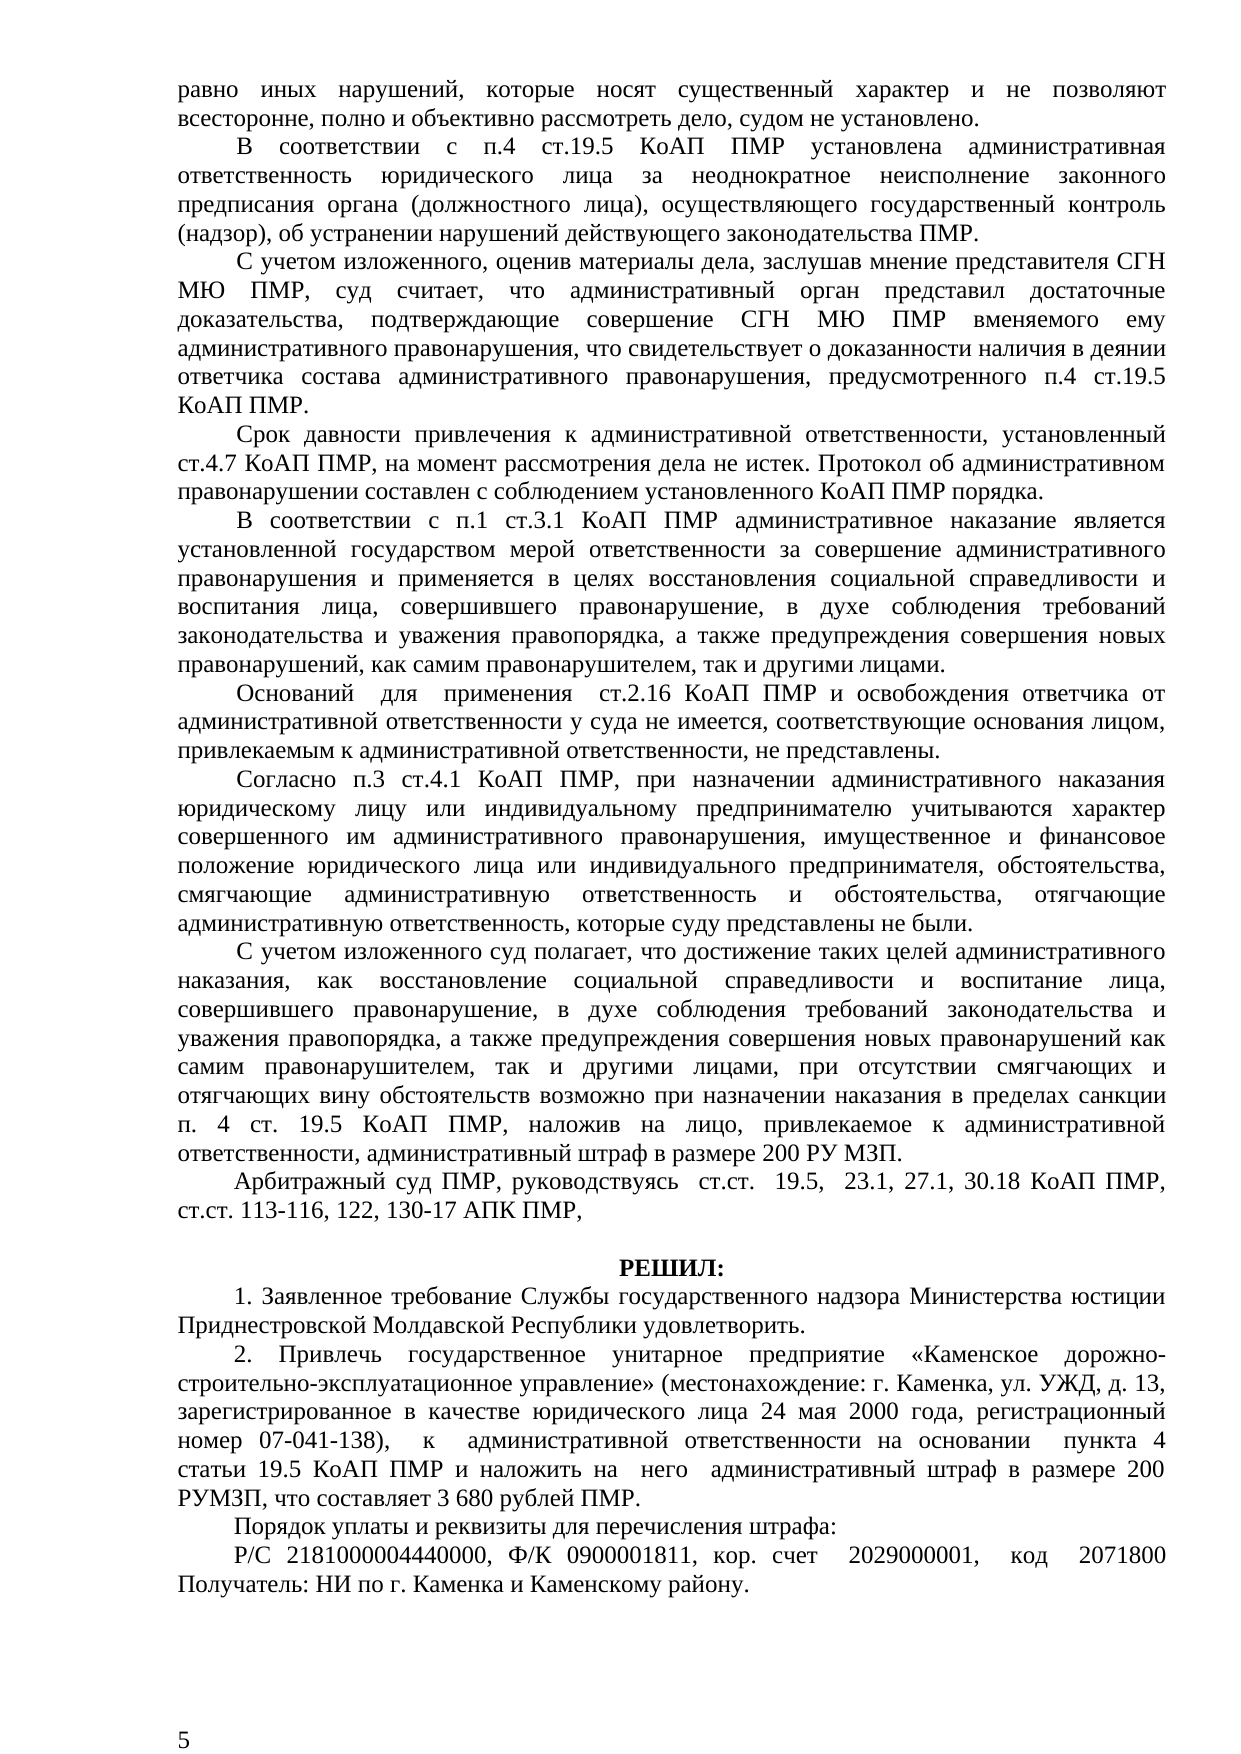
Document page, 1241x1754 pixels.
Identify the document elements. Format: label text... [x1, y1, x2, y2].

text Оснований для применения ст.2.16 КоАП ПМР и освобождения ответчика от административной ответственности у суда не имеется, соответствующие основания лицом, привлекаемым к административной ответственности, не представлены. [177, 678, 1167, 764]
text В соответствии с п.1 ст.3.1 КоАП ПМР административное наказание является установленной государством мерой ответственности за совершение административного правонарушения и применяется в целях восстановления социальной справедливости и воспитания лица, совершившего правонарушение, в духе соблюдения требований законодательства и уважения правопорядка, а также предупреждения совершения новых правонарушений, как самим правонарушителем, так и другими лицами. [177, 505, 1167, 678]
text С учетом изложенного суд полагает, что достижение таких целей административного наказания, как восстановление социальной справедливости и воспитание лица, совершившего правонарушение, в духе соблюдения требований законодательства и уважения правопорядка, а также предупреждения совершения новых правонарушений как самим правонарушителем, так и другими лицами, при отсутствии смягчающих и отягчающих вину обстоятельств возможно при назначении наказания в пределах санкции п. 4 ст. 19.5 КоАП ПМР, наложив на лицо, привлекаемое к административной ответственности, административный штраф в размере 200 РУ МЗП. [177, 936, 1167, 1166]
text С учетом изложенного, оценив материалы дела, заслушав мнение представителя СГН МЮ ПМР, суд считает, что административный орган представил достаточные доказательства, подтверждающие совершение СГН МЮ ПМР вменяемого ему административного правонарушения, что свидетельствует о доказанности наличия в деянии ответчика состава административного правонарушения, предусмотренного п.4 ст.19.5 КоАП ПМР. [177, 246, 1167, 419]
text 2. Привлечь государственное унитарное предприятие «Каменское дорожно-строительно-эксплуатационное управление» (местонахождение: г. Каменка, ул. УЖД, д. 13, зарегистрированное в качестве юридического лица 24 мая 2000 года, регистрационный номер 07-041-138), к административной ответственности на основании пункта 4 статьи 19.5 КоАП ПМР и наложить на него административный штраф в размере 200 РУМЗП, что составляет 3 680 рублей ПМР. [177, 1339, 1167, 1511]
text РЕШИЛ: [177, 1253, 1167, 1281]
text Р/С 2181000004440000, Ф/К 0900001811, кор. счет 2029000001, код 2071800 Получатель: НИ по г. Каменка и Каменскому району. [177, 1540, 1167, 1598]
text 1. Заявленное требование Службы государственного надзора Министерства юстиции Приднестровской Молдавской Республики удовлетворить. [177, 1281, 1167, 1339]
text Порядок уплаты и реквизиты для перечисления штрафа: [177, 1511, 1167, 1540]
text Арбитражный суд ПМР, руководствуясь ст.ст. 19.5, 23.1, 27.1, 30.18 КоАП ПМР, ст.ст. 113-116, 122, 130-17 АПК ПМР, [177, 1166, 1167, 1224]
text Согласно п.3 ст.4.1 КоАП ПМР, при назначении административного наказания юридическому лицу или индивидуальному предпринимателю учитываются характер совершенного им административного правонарушения, имущественное и финансовое положение юридического лица или индивидуального предпринимателя, обстоятельства, смягчающие административную ответственность и обстоятельства, отягчающие административную ответственность, которые суду представлены не были. [177, 764, 1167, 936]
text В соответствии с п.4 ст.19.5 КоАП ПМР установлена административная ответственность юридического лица за неоднократное неисполнение законного предписания органа (должностного лица), осуществляющего государственный контроль (надзор), об устранении нарушений действующего законодательства ПМР. [177, 131, 1167, 246]
text Срок давности привлечения к административной ответственности, установленный ст.4.7 КоАП ПМР, на момент рассмотрения дела не истек. Протокол об административном правонарушении составлен с соблюдением установленного КоАП ПМР порядка. [177, 419, 1167, 505]
